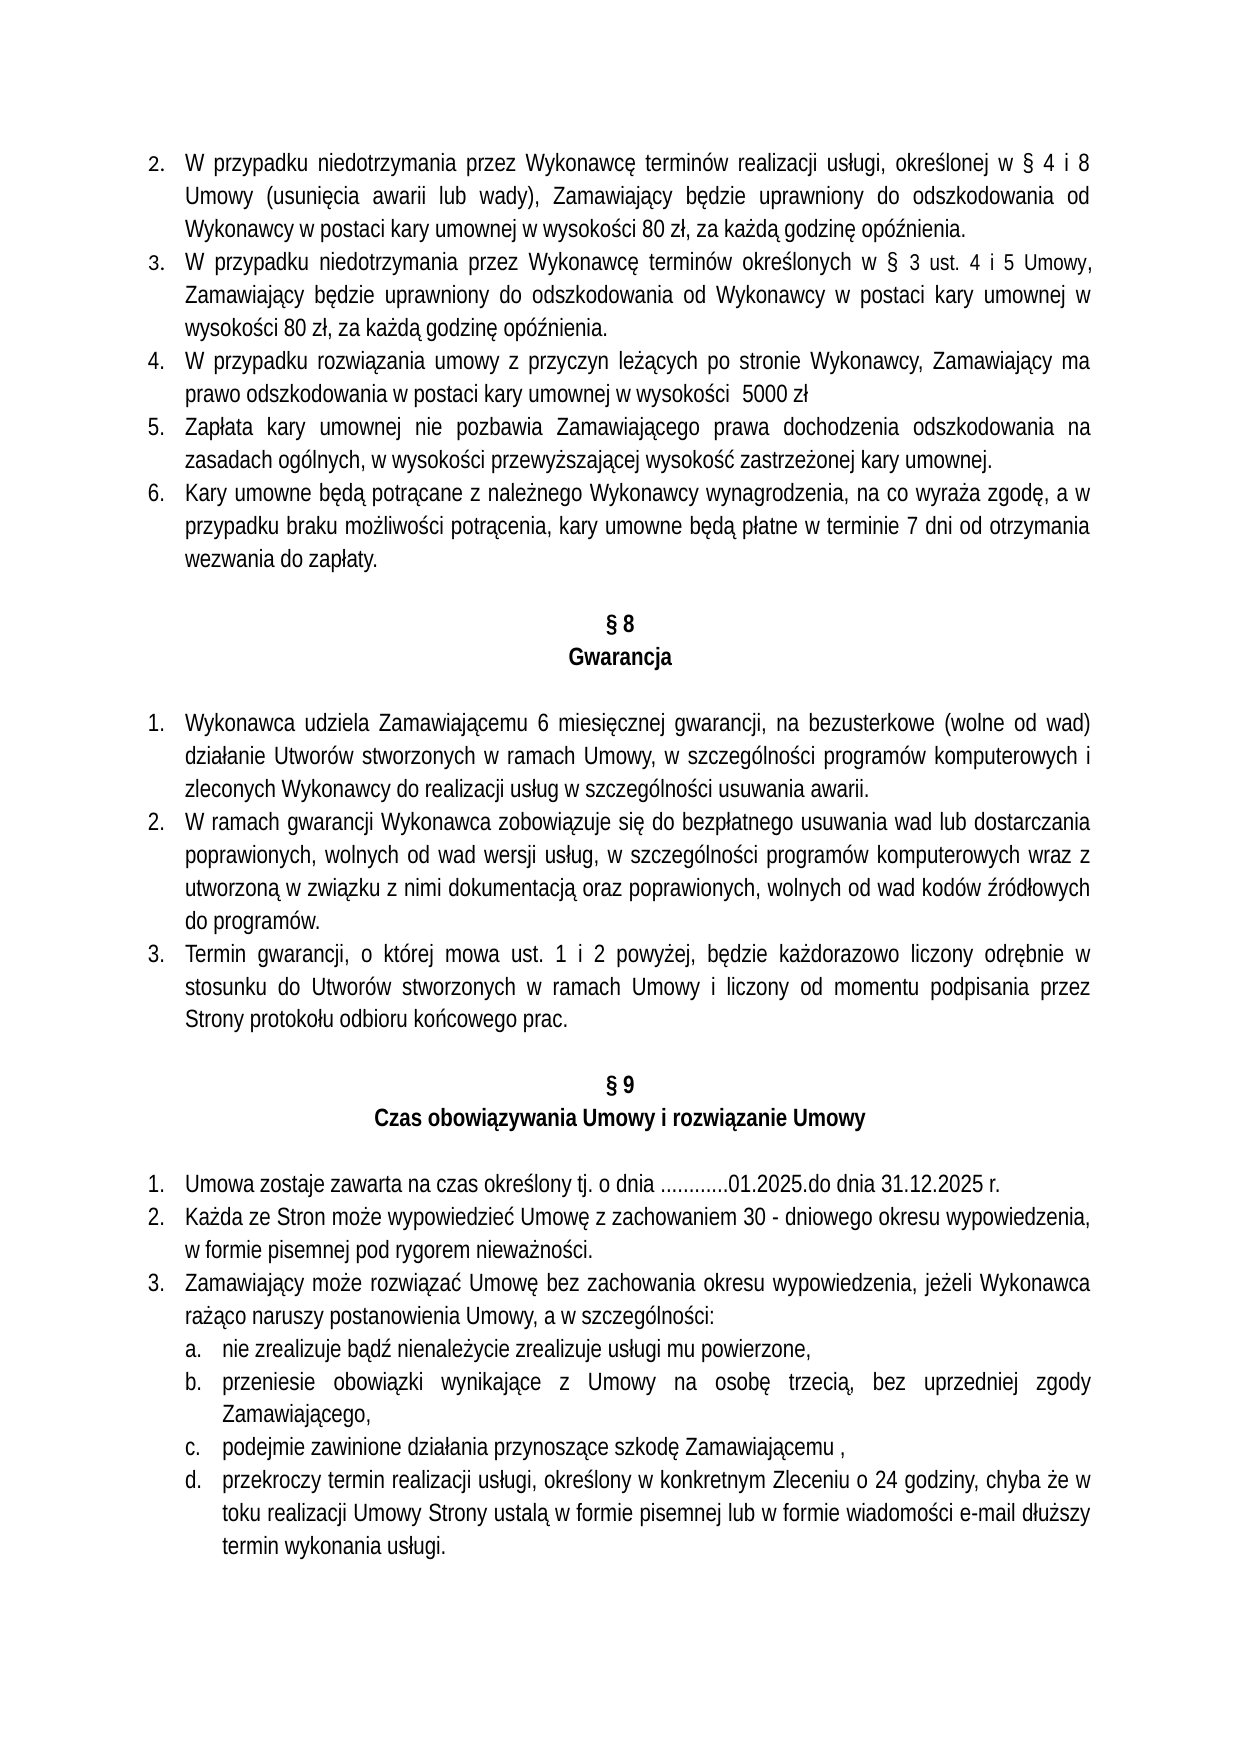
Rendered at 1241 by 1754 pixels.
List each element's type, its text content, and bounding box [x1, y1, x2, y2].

list Wykonawca udziela Zamawiającemu 6 miesięcznej gwarancji, na bezusterkowe (wolne od wad) działanie Utworów stworzonych w ramach Umowy, w szczególności programów komputerowych i zleconych Wykonawcy do realizacji usług w szczególności usuwania awarii. [148, 708, 1093, 803]
text Czas obowiązywania Umowy i rozwiązanie Umowy [148, 1103, 1093, 1132]
list W przypadku rozwiązania umowy z przyczyn leżących po stronie Wykonawcy, Zamawiający ma prawo odszkodowania w postaci kary umownej w wysokości 5000 zł [148, 346, 1093, 408]
list Termin gwarancji, o której mowa ust. 1 i 2 powyżej, będzie każdorazowo liczony odrębnie w stosunku do Utworów stworzonych w ramach Umowy i liczony od momentu podpisania przez Strony protokołu odbioru końcowego prac. [148, 939, 1093, 1033]
list W przypadku niedotrzymania przez Wykonawcę terminów realizacji usługi, określonej w § 4 i 8 Umowy (usunięcia awarii lub wady), Zamawiający będzie uprawniony do odszkodowania od Wykonawcy w postaci kary umownej w wysokości 80 zł, za każdą godzinę opóźnienia. [148, 148, 1093, 243]
text Gwarancja [148, 642, 1093, 671]
list Kary umowne będą potrącane z należnego Wykonawcy wynagrodzenia, na co wyraża zgodę, a w przypadku braku możliwości potrącenia, kary umowne będą płatne w terminie 7 dni od otrzymania wezwania do zapłaty. [148, 478, 1093, 572]
list przeniesie obowiązki wynikające z Umowy na osobę trzecią, bez uprzedniej zgody Zamawiającego, [185, 1367, 1093, 1428]
list przekroczy termin realizacji usługi, określony w konkretnym Zleceniu o 24 godziny, chyba że w toku realizacji Umowy Strony ustalą w formie pisemnej lub w formie wiadomości e-mail dłuższy termin wykonania usługi. [185, 1465, 1093, 1560]
list Zapłata kary umownej nie pozbawia Zamawiającego prawa dochodzenia odszkodowania na zasadach ogólnych, w wysokości przewyższającej wysokość zastrzeżonej kary umownej. [148, 412, 1093, 473]
list Każda ze Stron może wypowiedzieć Umowę z zachowaniem 30 - dniowego okresu wypowiedzenia, w formie pisemnej pod rygorem nieważności. [148, 1202, 1093, 1263]
list W przypadku niedotrzymania przez Wykonawcę terminów określonych w § 3 ust. 4 i 5 Umowy, Zamawiający będzie uprawniony do odszkodowania od Wykonawcy w postaci kary umownej w wysokości 80 zł, za każdą godzinę opóźnienia. [148, 247, 1093, 342]
list podejmie zawinione działania przynoszące szkodę Zamawiającemu , [185, 1432, 1093, 1461]
list W ramach gwarancji Wykonawca zobowiązuje się do bezpłatnego usuwania wad lub dostarczania poprawionych, wolnych od wad wersji usług, w szczególności programów komputerowych wraz z utworzoną w związku z nimi dokumentacją oraz poprawionych, wolnych od wad kodów źródłowych do programów. [148, 807, 1093, 934]
text § 9 [148, 1070, 1093, 1099]
text § 8 [148, 609, 1093, 638]
list Umowa zostaje zawarta na czas określony tj. o dnia ............01.2025.do dnia 31.12.2025 r. [148, 1169, 1093, 1198]
list Zamawiający może rozwiązać Umowę bez zachowania okresu wypowiedzenia, jeżeli Wykonawca rażąco naruszy postanowienia Umowy, a w szczególności: [148, 1268, 1093, 1329]
list nie zrealizuje bądź nienależycie zrealizuje usługi mu powierzone, [185, 1334, 1093, 1362]
